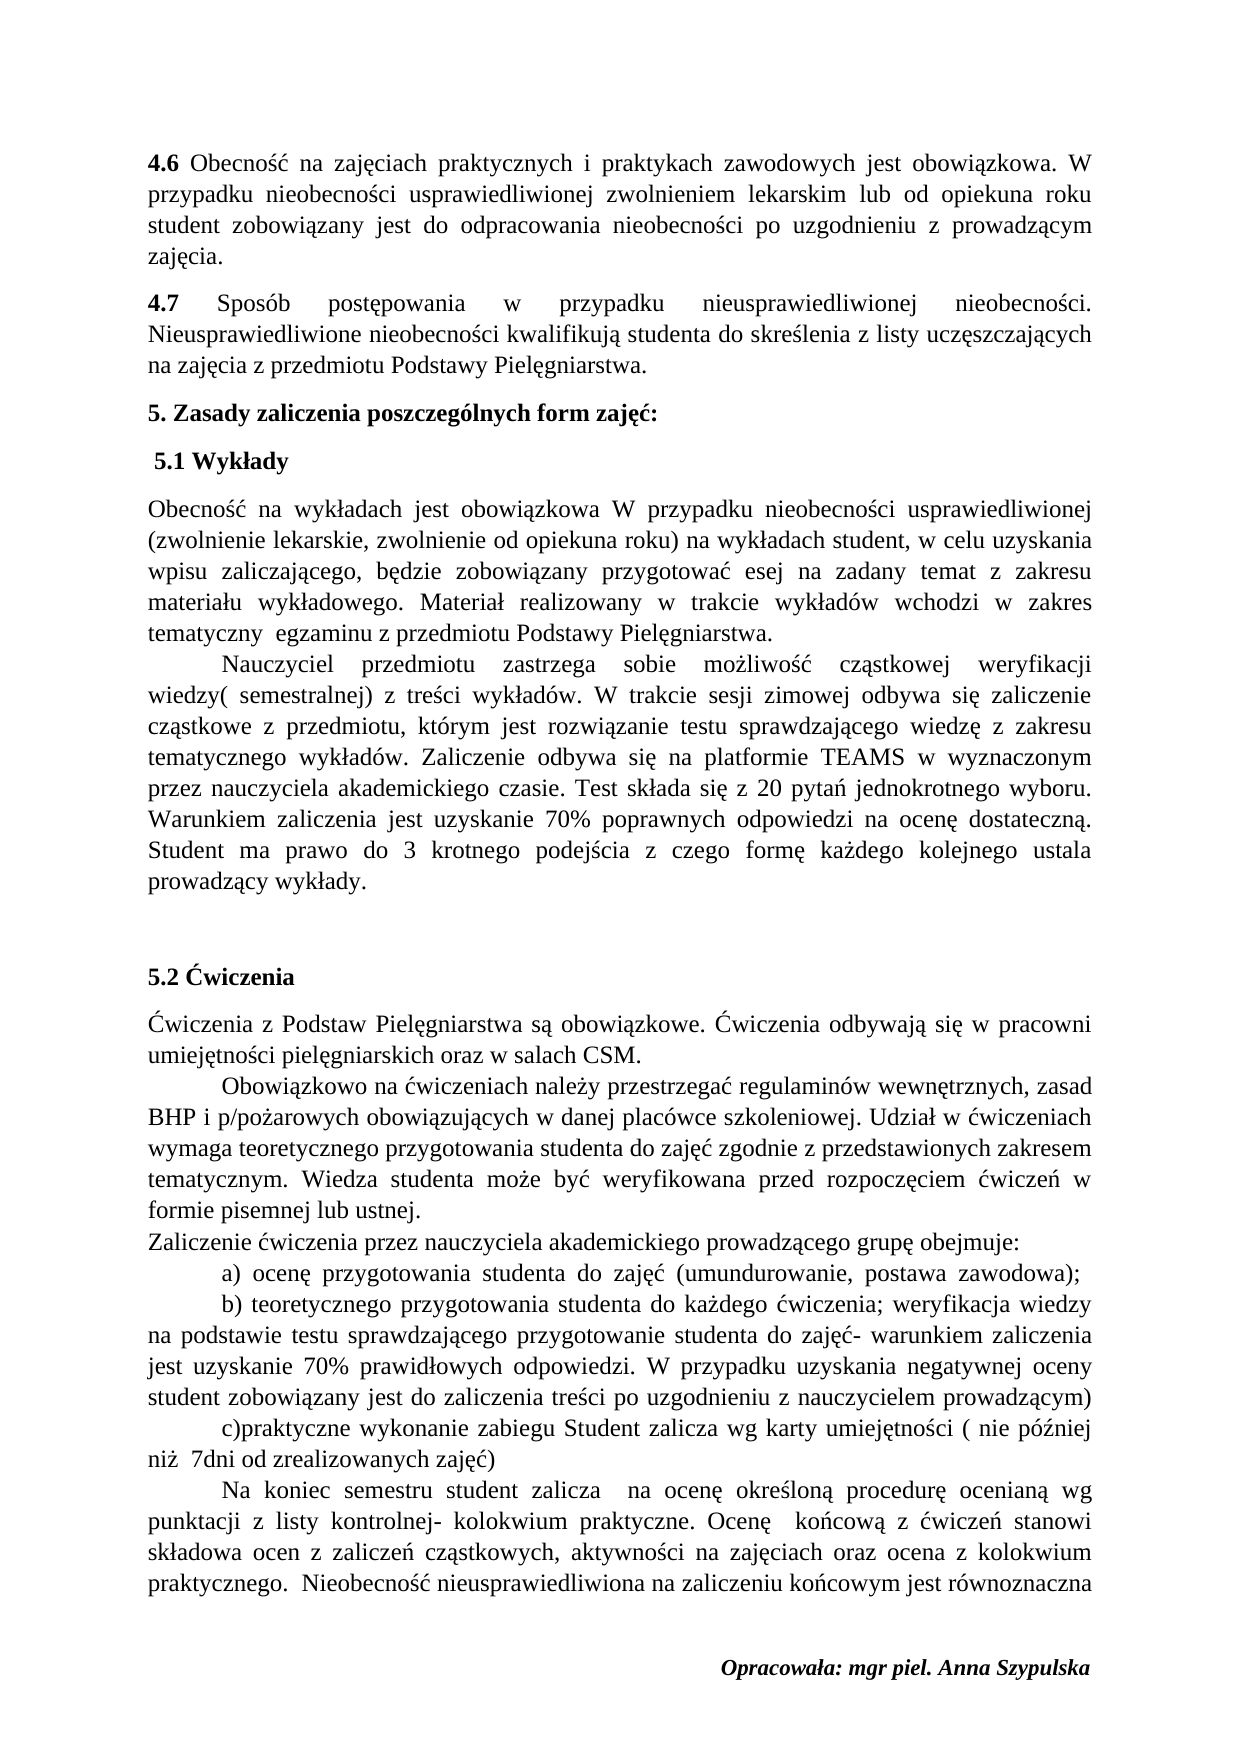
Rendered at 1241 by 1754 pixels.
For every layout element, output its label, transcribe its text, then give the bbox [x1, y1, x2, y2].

text Obecność na wykładach jest obowiązkowa W przypadku nieobecności usprawiedliwionej (zwolnienie lekarskie, zwolnienie od opiekuna roku) na wykładach student, w celu uzyskania wpisu zaliczającego, będzie zobowiązany przygotować esej na zadany temat z zakresu materiału wykładowego. Materiał realizowany w trakcie wykładów wchodzi w zakres tematyczny egzaminu z przedmiotu Podstawy Pielęgniarstwa. Nauczyciel przedmiotu zastrzega sobie możliwość cząstkowej weryfikacji wiedzy( semestralnej) z treści wykładów. W trakcie sesji zimowej odbywa się zaliczenie cząstkowe z przedmiotu, którym jest rozwiązanie testu sprawdzającego wiedzę z zakresu tematycznego wykładów. Zaliczenie odbywa się na platformie TEAMS w wyznaczonym przez nauczyciela akademickiego czasie. Test składa się z 20 pytań jednokrotnego wyboru. Warunkiem zaliczenia jest uzyskanie 70% poprawnych odpowiedzi na ocenę dostateczną. Student ma prawo do 3 krotnego podejścia z czego formę każdego kolejnego ustala prowadzący wykłady. [148, 494, 1093, 895]
text 5. Zasady zaliczenia poszczególnych form zajęć: [148, 398, 1093, 427]
text 5.2 Ćwiczenia [148, 962, 1093, 990]
text 4.6 Obecność na zajęciach praktycznych i praktykach zawodowych jest obowiązkowa. W przypadku nieobecności usprawiedliwionej zwolnieniem lekarskim lub od opiekuna roku student zobowiązany jest do odpracowania nieobecności po uzgodnieniu z prowadzącym zajęcia. [148, 148, 1093, 269]
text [148, 1009, 1093, 1597]
text 4.7 Sposób postępowania w przypadku nieusprawiedliwionej nieobecności. Nieusprawiedliwione nieobecności kwalifikują studenta do skreślenia z listy uczęszczających na zajęcia z przedmiotu Podstawy Pielęgniarstwa. [148, 288, 1093, 379]
text 5.1 Wykłady [148, 446, 1093, 475]
